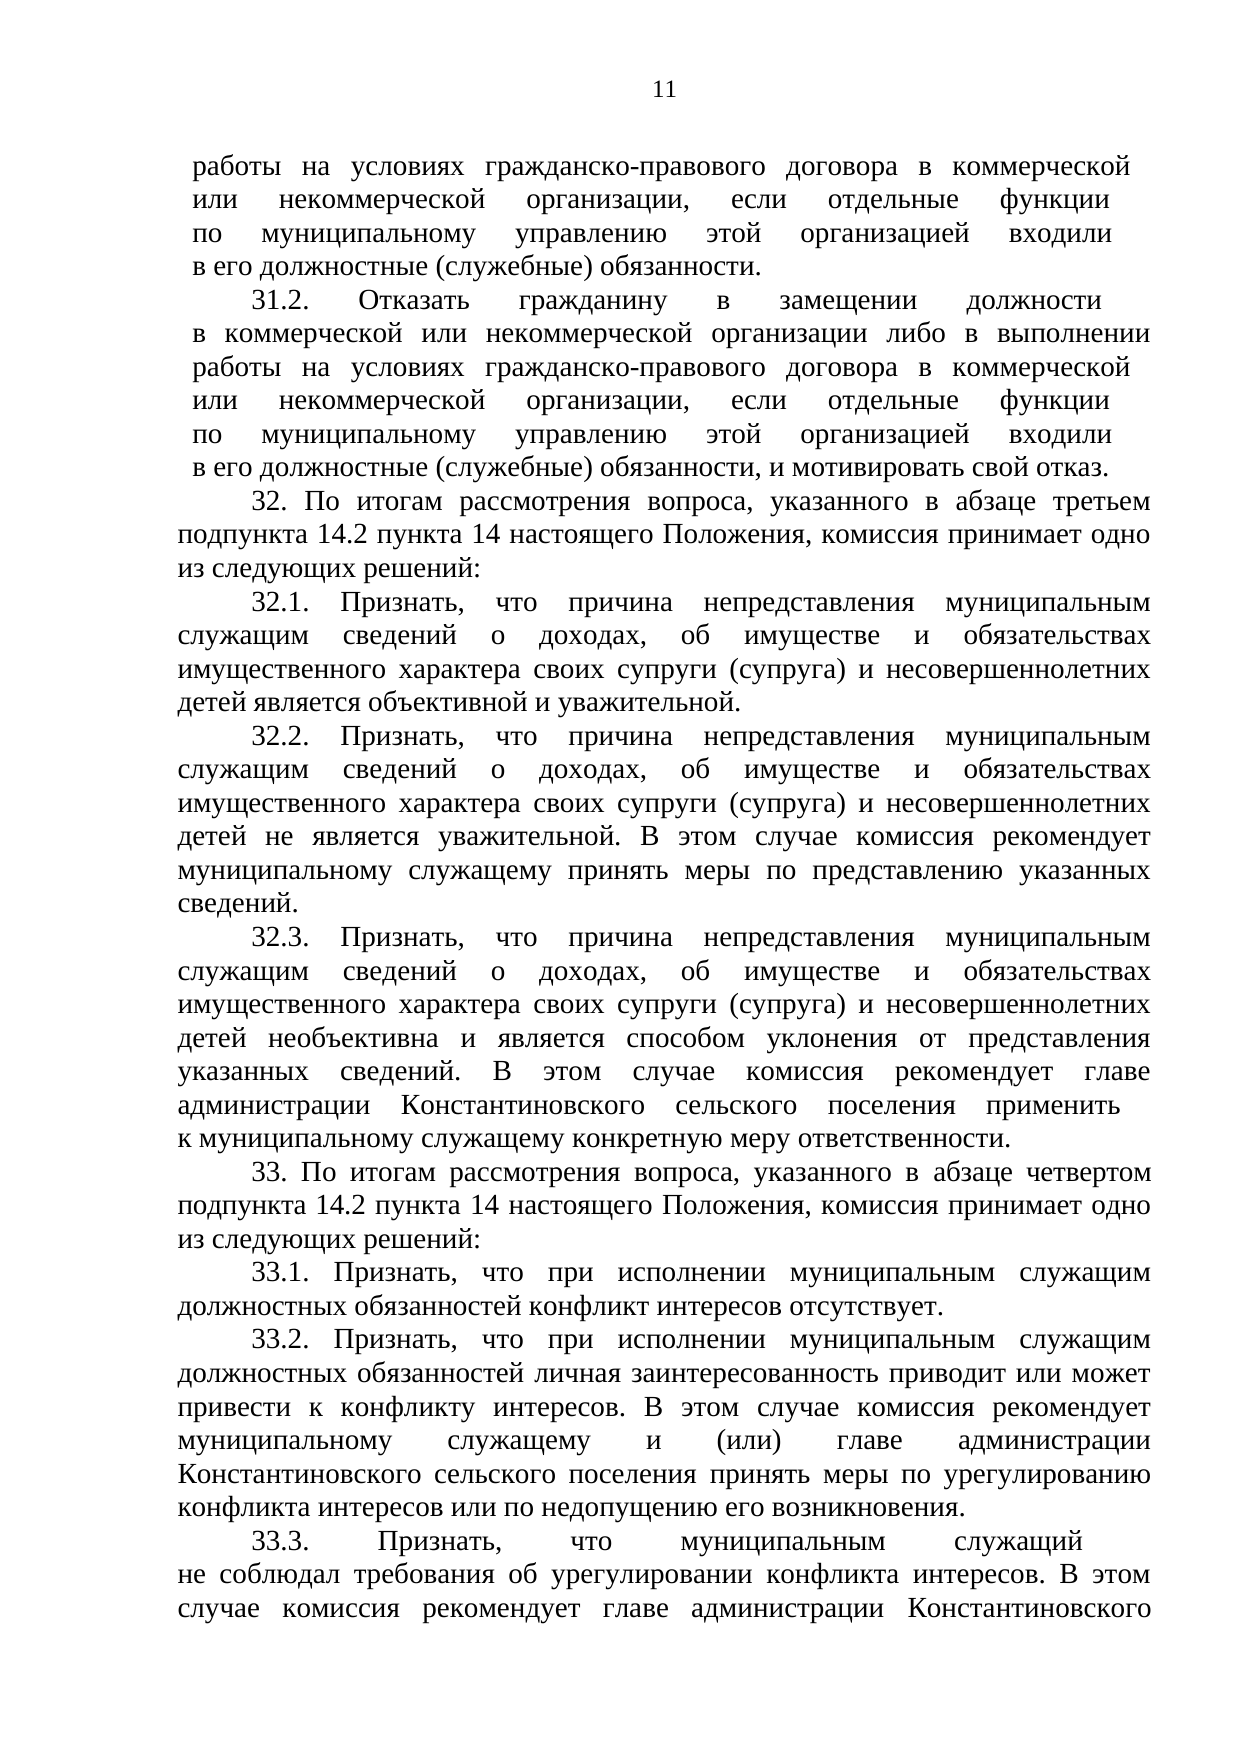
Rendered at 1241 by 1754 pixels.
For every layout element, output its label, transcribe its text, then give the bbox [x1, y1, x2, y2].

text 32. По итогам рассмотрения вопроса, указанного в абзаце третьем подпункта 14.2 пункта 14 настоящего Положения, комиссия принимает одно из следующих решений: [177, 483, 1152, 584]
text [192, 148, 1152, 282]
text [177, 1523, 1152, 1623]
text 32.2. Признать, что причина непредставления муниципальным служащим сведений о доходах, об имуществе и обязательствах имущественного характера своих супруги (супруга) и несовершеннолетних детей не является уважительной. В этом случае комиссия рекомендует муниципальному служащему принять меры по представлению указанных сведений. [177, 718, 1152, 919]
text 33.2. Признать, что при исполнении муниципальным служащим должностных обязанностей личная заинтересованность приводит или может привести к конфликту интересов. В этом случае комиссия рекомендует муниципальному служащему и (или) главе администрации Константиновского сельского поселения принять меры по урегулированию конфликта интересов или по недопущению его возникновения. [177, 1322, 1152, 1523]
text 32.3. Признать, что причина непредставления муниципальным служащим сведений о доходах, об имуществе и обязательствах имущественного характера своих супруги (супруга) и несовершеннолетних детей необъективна и является способом уклонения от представления указанных сведений. В этом случае комиссия рекомендует главе администрации Константиновского сельского поселения применить к муниципальному служащему конкретную меру ответственности. [177, 919, 1152, 1154]
text 31.2. Отказать гражданину в замещении должности в коммерческой или некоммерческой организации либо в выполнении работы на условиях гражданско-правового договора в коммерческой или некоммерческой организации, если отдельные функции по муниципальному управлению этой организацией входили в его должностные (служебные) обязанности, и мотивировать свой отказ. [192, 282, 1152, 483]
text 33.1. Признать, что при исполнении муниципальным служащим должностных обязанностей конфликт интересов отсутствует. [177, 1254, 1152, 1322]
text 32.1. Признать, что причина непредставления муниципальным служащим сведений о доходах, об имуществе и обязательствах имущественного характера своих супруги (супруга) и несовершеннолетних детей является объективной и уважительной. [177, 584, 1152, 718]
text 33. По итогам рассмотрения вопроса, указанного в абзаце четвертом подпункта 14.2 пункта 14 настоящего Положения, комиссия принимает одно из следующих решений: [177, 1154, 1152, 1254]
